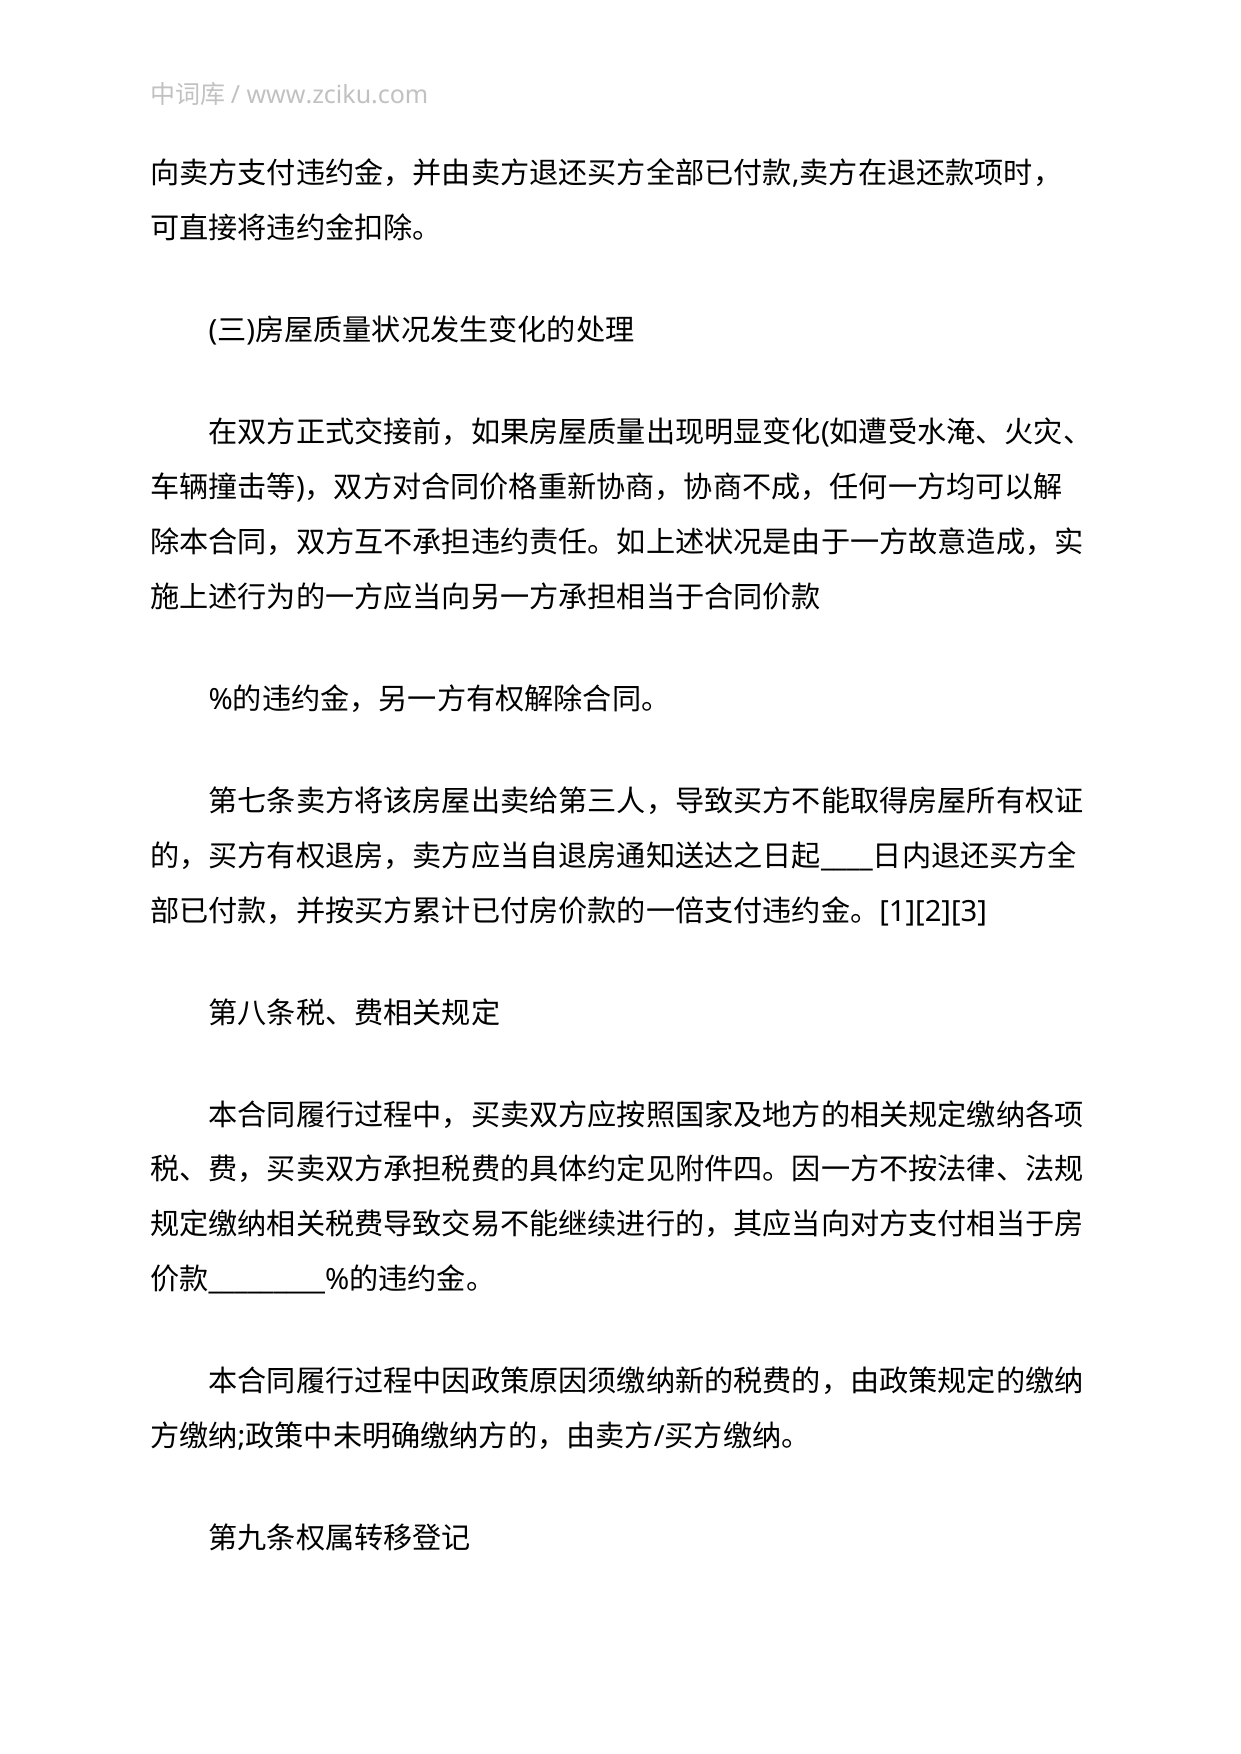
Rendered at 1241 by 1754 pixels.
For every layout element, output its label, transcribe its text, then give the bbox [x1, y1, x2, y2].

text 第九条权属转移登记 [150, 1514, 1090, 1557]
text 第七条卖方将该房屋出卖给第三人，导致买方不能取得房屋所有权证的，买方有权退房，卖方应当自退房通知送达之日起____日内退还买方全部已付款，并按买方累计已付房价款的一倍支付违约金。[1][2][3] [150, 777, 1090, 930]
text 在双方正式交接前，如果房屋质量出现明显变化(如遭受水淹、火灾、车辆撞击等)，双方对合同价格重新协商，协商不成，任何一方均可以解除本合同，双方互不承担违约责任。如上述状况是由于一方故意造成，实施上述行为的一方应当向另一方承担相当于合同价款 [150, 409, 1090, 616]
text 本合同履行过程中，买卖双方应按照国家及地方的相关规定缴纳各项税、费，买卖双方承担税费的具体约定见附件四。因一方不按法律、法规规定缴纳相关税费导致交易不能继续进行的，其应当向对方支付相当于房价款_________%的违约金。 [150, 1091, 1090, 1298]
text (三)房屋质量状况发生变化的处理 [150, 307, 1090, 349]
text 本合同履行过程中因政策原因须缴纳新的税费的，由政策规定的缴纳方缴纳;政策中未明确缴纳方的，由卖方/买方缴纳。 [150, 1358, 1090, 1455]
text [150, 150, 1090, 247]
text %的违约金，另一方有权解除合同。 [150, 675, 1090, 718]
text 第八条税、费相关规定 [150, 989, 1090, 1032]
